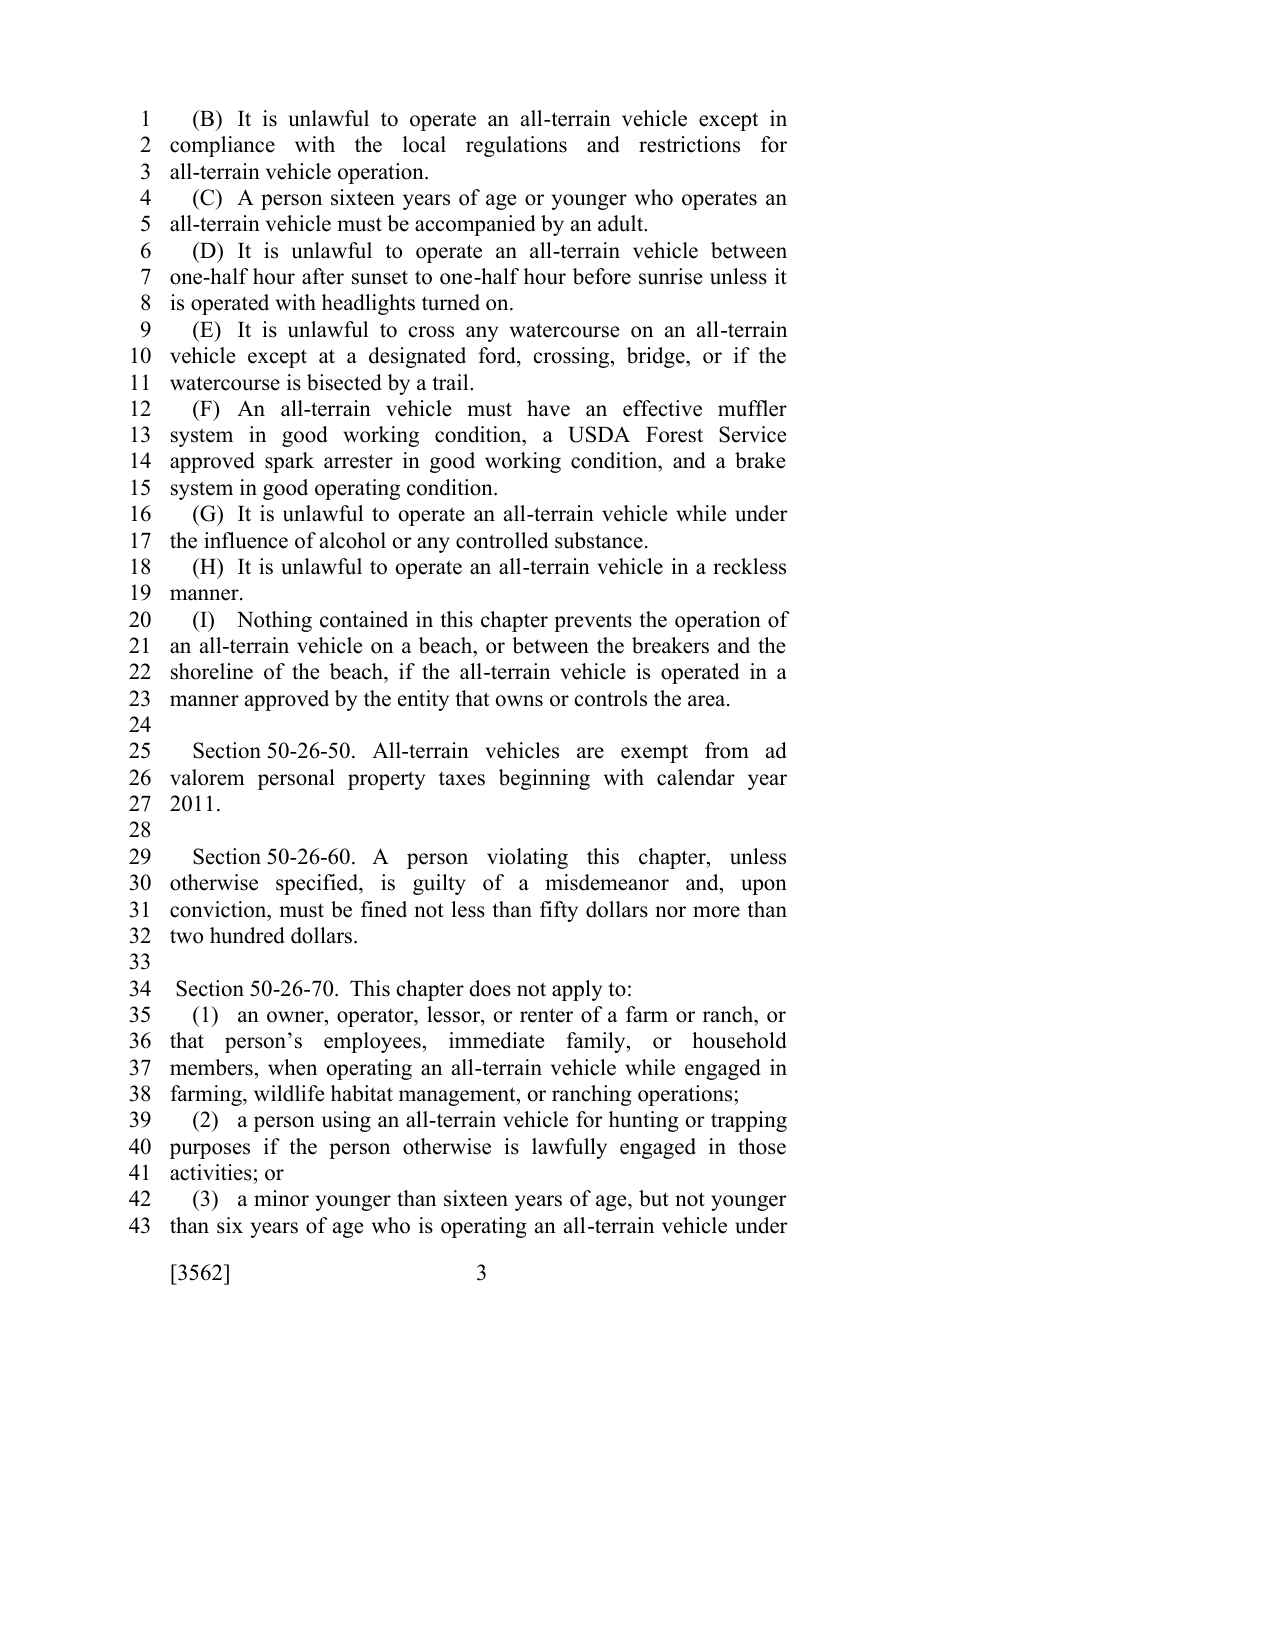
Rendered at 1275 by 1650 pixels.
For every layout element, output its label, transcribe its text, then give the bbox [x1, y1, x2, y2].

text (G) It is unlawful to operate an all-terrain vehicle while under the influence of alcohol or any controlled substance. [169, 500, 787, 553]
text (I) Nothing contained in this chapter prevents the operation of an all-terrain vehicle on a beach, or between the breakers and the shoreline of the beach, if the all-terrain vehicle is operated in a manner approved by the entity that owns or controls the area. [169, 606, 787, 711]
text (2) a person using an all-terrain vehicle for hunting or trapping purposes if the person otherwise is lawfully engaged in those activities; or [169, 1106, 787, 1186]
text (H) It is unlawful to operate an all-terrain vehicle in a reckless manner. [169, 553, 787, 606]
text Section 50-26-60. A person violating this chapter, unless otherwise specified, is guilty of a misdemeanor and, upon conviction, must be fined not less than fifty dollars nor more than two hundred dollars. [169, 843, 787, 948]
text (C) A person sixteen years of age or younger who operates an all-terrain vehicle must be accompanied by an adult. [169, 184, 787, 237]
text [169, 1186, 787, 1238]
text (D) It is unlawful to operate an all-terrain vehicle between one-half hour after sunset to one-half hour before sunrise unless it is operated with headlights turned on. [169, 237, 787, 316]
text (E) It is unlawful to cross any watercourse on an all-terrain vehicle except at a designated ford, crossing, bridge, or if the watercourse is bisected by a trail. [169, 316, 787, 395]
text (B) It is unlawful to operate an all-terrain vehicle except in compliance with the local regulations and restrictions for all-terrain vehicle operation. [169, 105, 787, 184]
text Section 50-26-70. This chapter does not apply to: [169, 975, 787, 1001]
text Section 50-26-50. All-terrain vehicles are exempt from ad valorem personal property taxes beginning with calendar year 2011. [169, 737, 787, 817]
text (F) An all-terrain vehicle must have an effective muffler system in good working condition, a USDA Forest Service approved spark arrester in good working condition, and a brake system in good operating condition. [169, 395, 787, 500]
text (1) an owner, operator, lessor, or renter of a farm or ranch, or that person’s employees, immediate family, or household members, when operating an all-terrain vehicle while engaged in farming, wildlife habitat management, or ranching operations; [169, 1001, 787, 1106]
